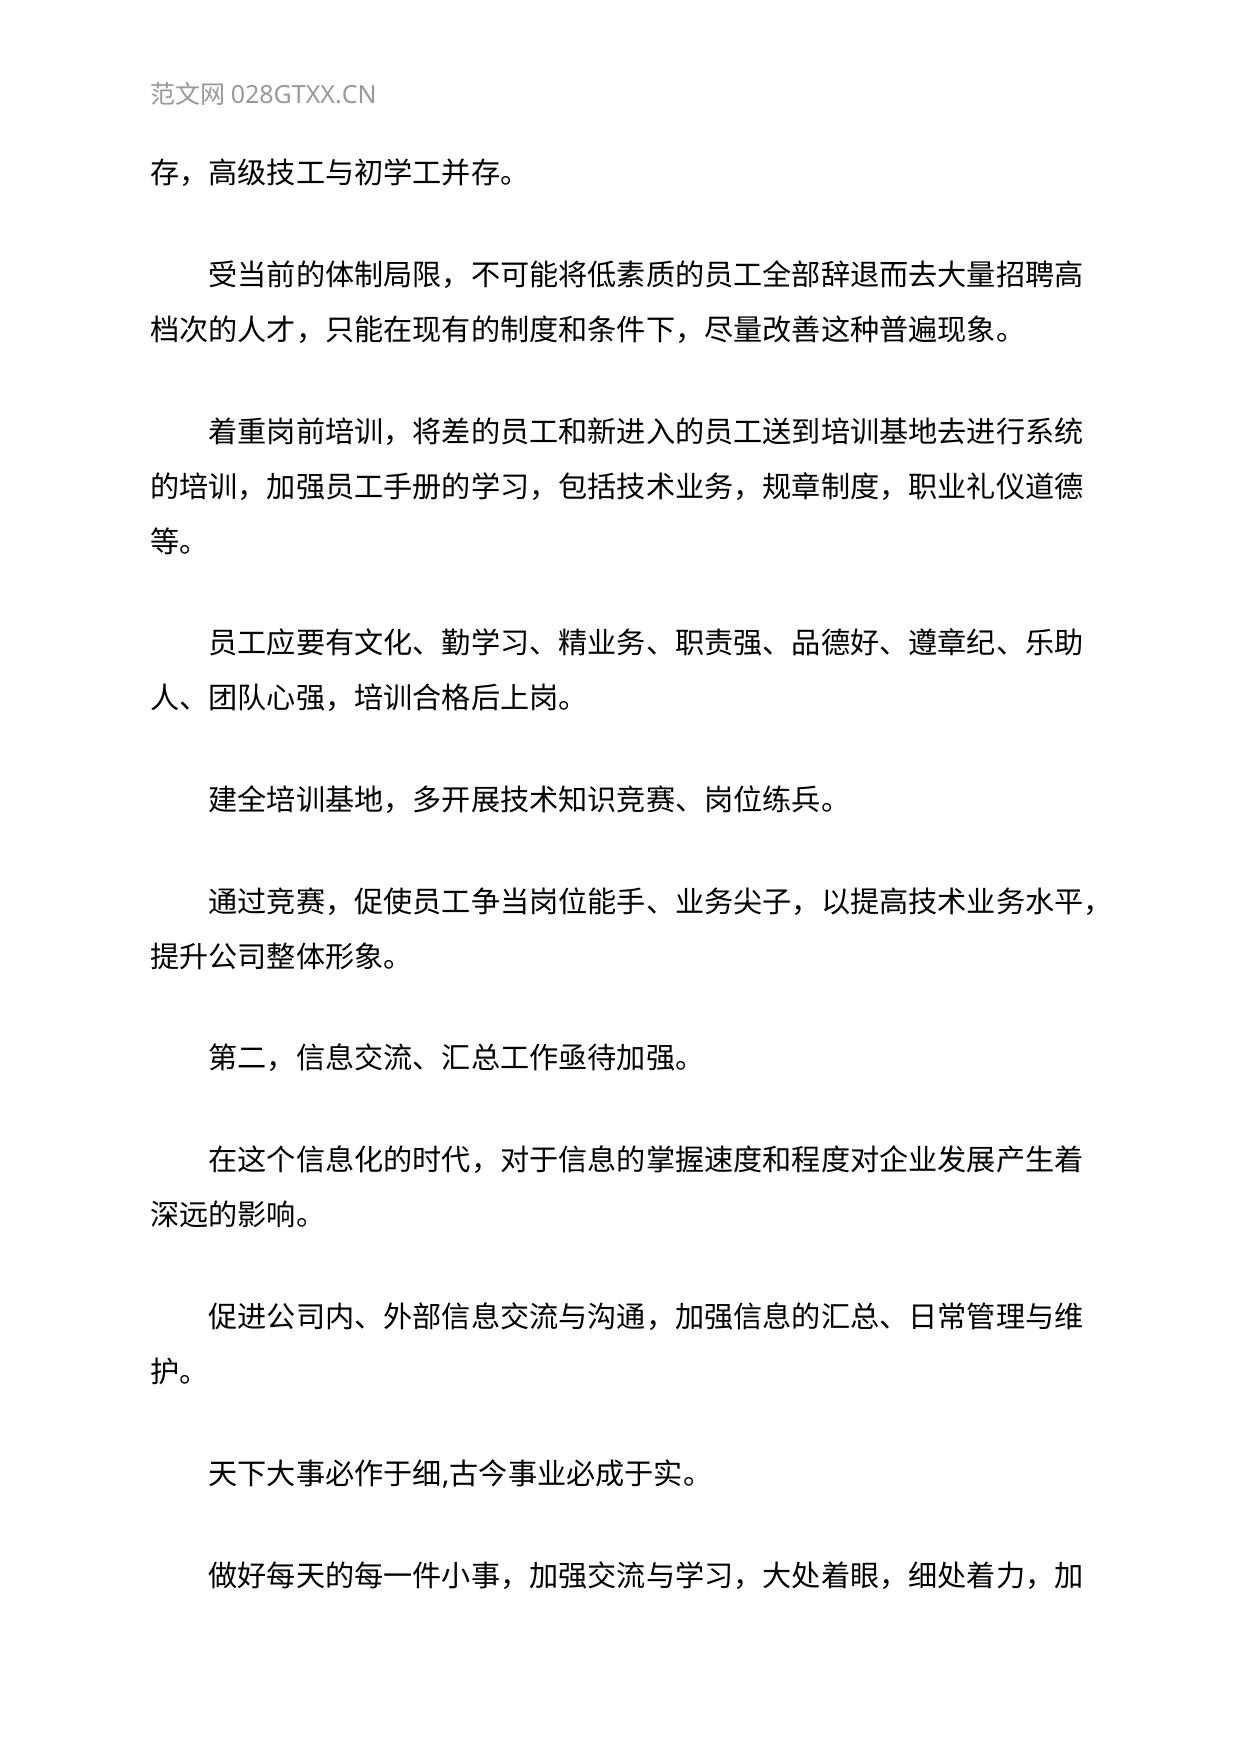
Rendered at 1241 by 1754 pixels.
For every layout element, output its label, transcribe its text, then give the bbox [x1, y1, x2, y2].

text 在这个信息化的时代，对于信息的掌握速度和程度对企业发展产生着深远的影响。 [150, 1137, 1090, 1234]
text 建全培训基地，多开展技术知识竞赛、岗位练兵。 [150, 777, 1090, 819]
text 第二，信息交流、汇总工作亟待加强。 [150, 1035, 1090, 1077]
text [150, 150, 1090, 192]
text 着重岗前培训，将差的员工和新进入的员工送到培训基地去进行系统的培训，加强员工手册的学习，包括技术业务，规章制度，职业礼仪道德等。 [150, 408, 1090, 561]
text 受当前的体制局限，不可能将低素质的员工全部辞退而去大量招聘高档次的人才，只能在现有的制度和条件下，尽量改善这种普遍现象。 [150, 252, 1090, 349]
text 促进公司内、外部信息交流与沟通，加强信息的汇总、日常管理与维护。 [150, 1293, 1090, 1391]
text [150, 1552, 1090, 1594]
text 天下大事必作于细,古今事业必成于实。 [150, 1450, 1090, 1493]
text 通过竞赛，促使员工争当岗位能手、业务尖子，以提高技术业务水平，提升公司整体形象。 [150, 878, 1090, 976]
text 员工应要有文化、勤学习、精业务、职责强、品德好、遵章纪、乐助人、团队心强，培训合格后上岗。 [150, 620, 1090, 717]
